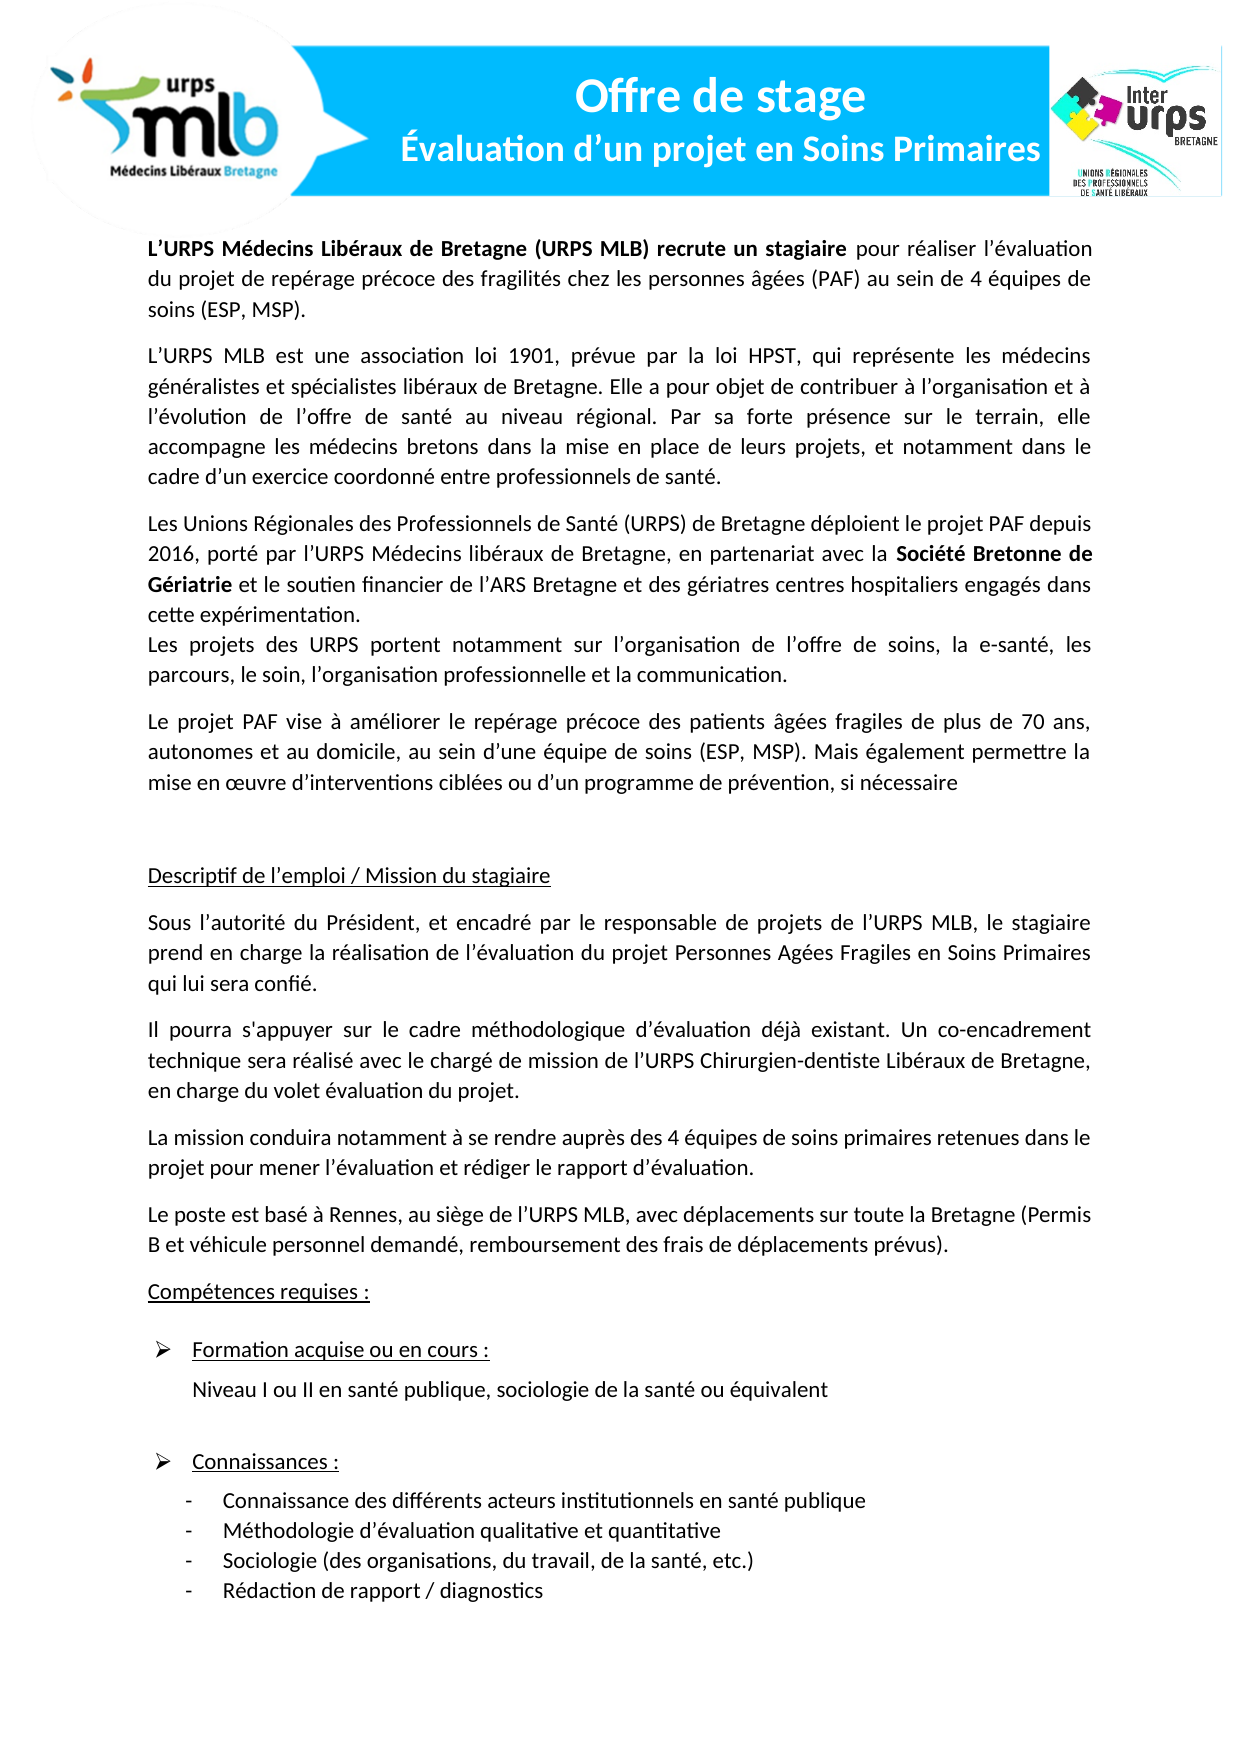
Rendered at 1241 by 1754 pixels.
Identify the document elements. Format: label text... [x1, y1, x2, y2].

list Formation acquise ou en cours : [154, 1324, 1093, 1371]
list Connaissances : [154, 1435, 1093, 1482]
text Compétences requises : [148, 1277, 1093, 1305]
text Les Unions Régionales des Professionnels de Santé (URPS) de Bretagne déploient le projet PAF depuis 2016, porté par l’URPS Médecins libéraux de Bretagne, en partenariat avec la Société Bretonne de Gériatrie et le soutien financier de l’ARS Bretagne et des gériatres centres hospitaliers engagés dans cette expérimentation. [148, 509, 1093, 628]
list Rédaction de rapport / diagnostics [185, 1576, 1093, 1604]
text Le projet PAF vise à améliorer le repérage précoce des patients âgées fragiles de plus de 70 ans, autonomes et au domicile, au sein d’une équipe de soins (ESP, MSP). Mais également permettre la mise en œuvre d’interventions ciblées ou d’un programme de prévention, si nécessaire [148, 707, 1093, 796]
text Les projets des URPS portent notamment sur l’organisation de l’offre de soins, la e-santé, les parcours, le soin, l’organisation professionnelle et la communication. [148, 630, 1093, 688]
text Il pourra s'appuyer sur le cadre méthodologique d’évaluation déjà existant. Un co-encadrement technique sera réalisé avec le chargé de mission de l’URPS Chirurgien-dentiste Libéraux de Bretagne, en charge du volet évaluation du projet. [148, 1016, 1093, 1104]
list Sociologie (des organisations, du travail, de la santé, etc.) [185, 1546, 1093, 1574]
text L’URPS MLB est une association loi 1901, prévue par la loi HPST, qui représente les médecins généralistes et spécialistes libéraux de Bretagne. Elle a pour objet de contribuer à l’organisation et à l’évolution de l’offre de santé au niveau régional. Par sa forte présence sur le terrain, elle accompagne les médecins bretons dans la mise en place de leurs projets, et notamment dans le cadre d’un exercice coordonné entre professionnels de santé. [148, 342, 1093, 491]
text Descriptif de l’emploi / Mission du stagiaire [148, 861, 1093, 889]
list Méthodologie d’évaluation qualitative et quantitative [185, 1516, 1093, 1544]
picture [28, 0, 1226, 241]
list Connaissance des différents acteurs institutionnels en santé publique [185, 1486, 1093, 1514]
text Niveau I ou II en santé publique, sociologie de la santé ou équivalent [192, 1375, 1093, 1403]
text La mission conduira notamment à se rendre auprès des 4 équipes de soins primaires retenues dans le projet pour mener l’évaluation et rédiger le rapport d’évaluation. [148, 1123, 1093, 1181]
text L’URPS Médecins Libéraux de Bretagne (URPS MLB) recrute un stagiaire pour réaliser l’évaluation du projet de repérage précoce des fragilités chez les personnes âgées (PAF) au sein de 4 équipes de soins (ESP, MSP). [148, 241, 1093, 323]
text Sous l’autorité du Président, et encadré par le responsable de projets de l’URPS MLB, le stagiaire prend en charge la réalisation de l’évaluation du projet Personnes Agées Fragiles en Soins Primaires qui lui sera confié. [148, 908, 1093, 997]
text Le poste est basé à Rennes, au siège de l’URPS MLB, avec déplacements sur toute la Bretagne (Permis B et véhicule personnel demandé, remboursement des frais de déplacements prévus). [148, 1200, 1093, 1258]
